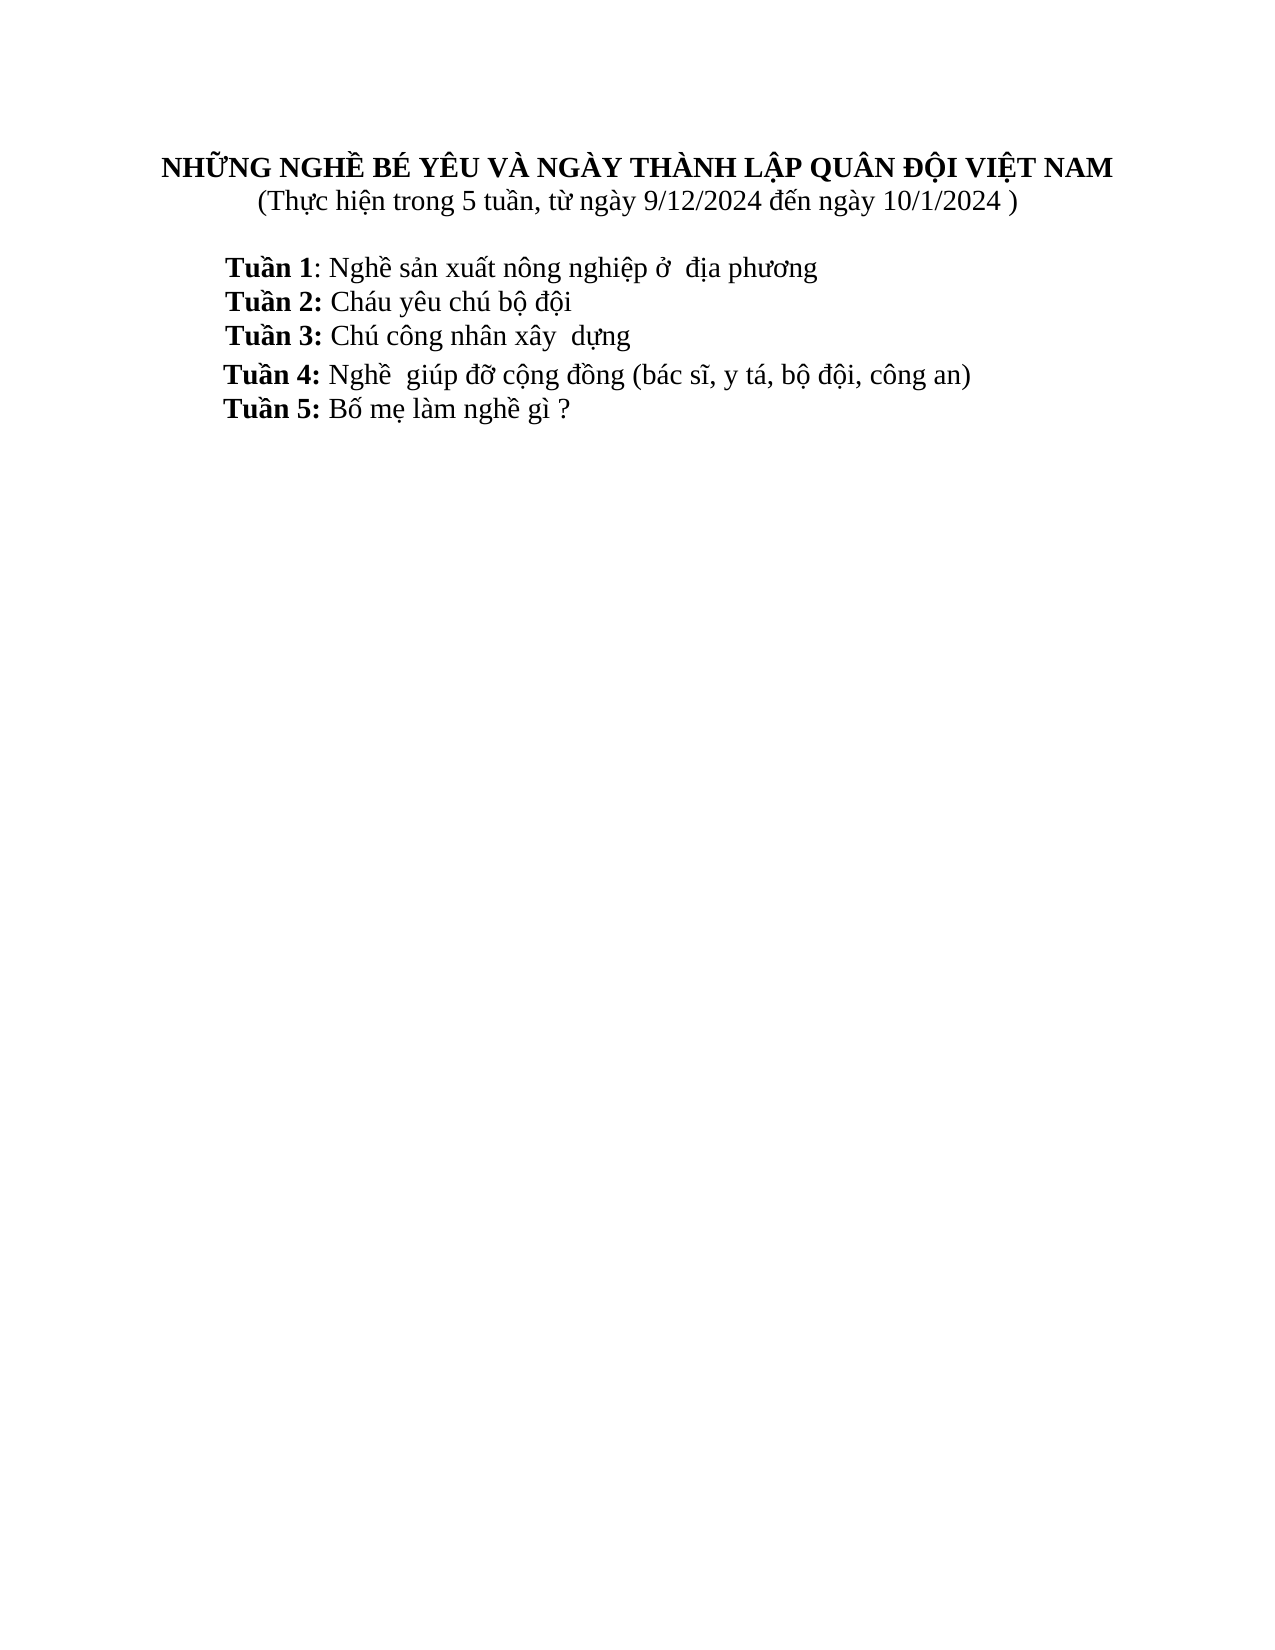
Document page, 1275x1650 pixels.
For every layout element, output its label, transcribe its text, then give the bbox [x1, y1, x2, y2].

text (Thực hiện trong 5 tuần, từ ngày 9/12/2024 đến ngày 10/1/2024 ) [150, 183, 1125, 217]
text NHỮNG NGHỀ BÉ YÊU VÀ NGÀY THÀNH LẬP QUÂN ĐỘI VIỆT NAM [150, 150, 1125, 183]
text Tuần 3: Chú công nhân xây dựng [150, 318, 1125, 351]
text Tuần 2: Cháu yêu chú bộ đội [150, 284, 1125, 318]
text Tuần 4: Nghề giúp đỡ cộng đồng (bác sĩ, y tá, bộ đội, công an) [150, 357, 1125, 391]
text Tuần 5: Bố mẹ làm nghề gì ? [150, 391, 1125, 424]
text Tuần 1: Nghề sản xuất nông nghiệp ở địa phương [150, 251, 1125, 284]
